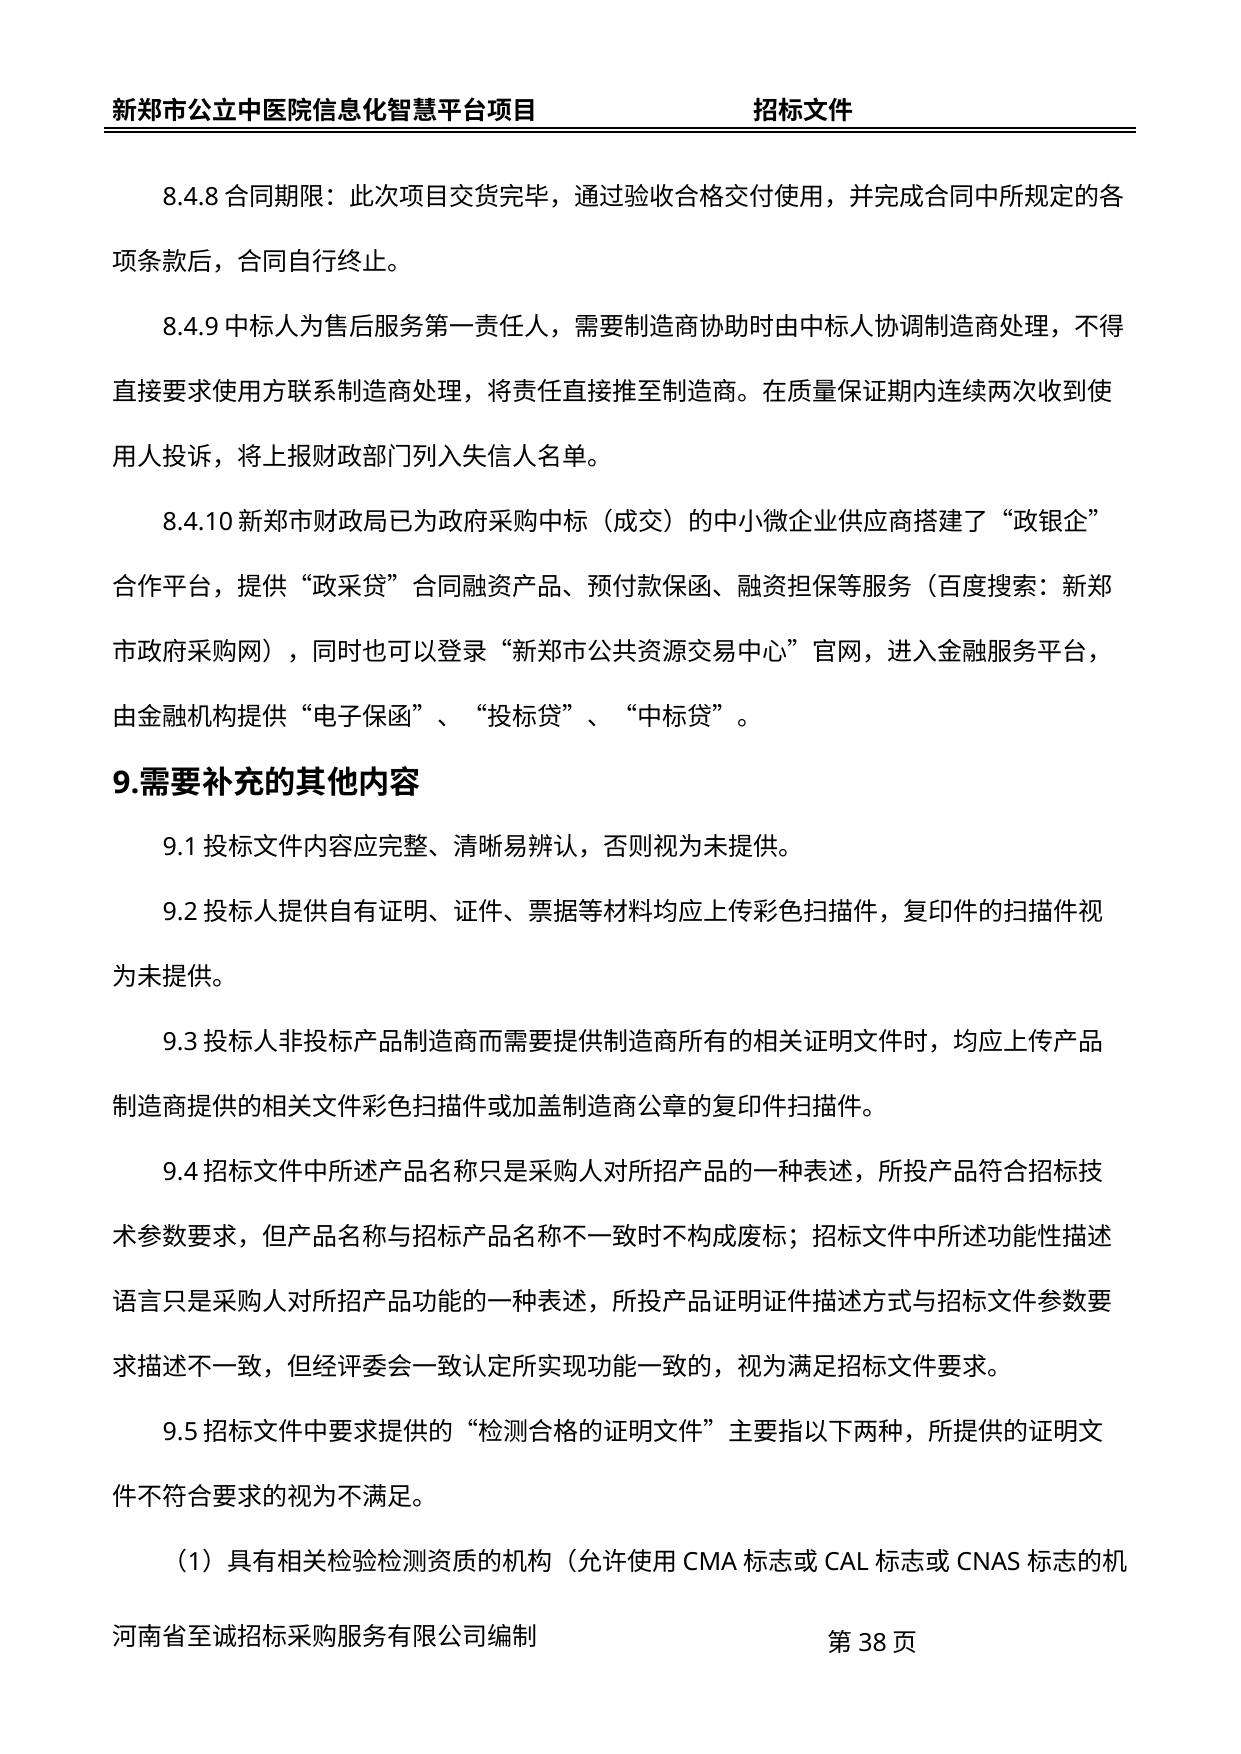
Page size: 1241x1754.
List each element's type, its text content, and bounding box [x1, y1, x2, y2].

text 9.需要补充的其他内容 [112, 747, 1128, 812]
text 9.1投标文件内容应完整、清晰易辨认，否则视为未提供。 [112, 812, 1128, 877]
text 9.5招标文件中要求提供的“检测合格的证明文件”主要指以下两种，所提供的证明文件不符合要求的视为不满足。 [112, 1397, 1128, 1527]
text 9.4招标文件中所述产品名称只是采购人对所招产品的一种表述，所投产品符合招标技术参数要求，但产品名称与招标产品名称不一致时不构成废标；招标文件中所述功能性描述语言只是采购人对所招产品功能的一种表述，所投产品证明证件描述方式与招标文件参数要求描述不一致，但经评委会一致认定所实现功能一致的，视为满足招标文件要求。 [112, 1137, 1128, 1397]
text 8.4.8合同期限：此次项目交货完毕，通过验收合格交付使用，并完成合同中所规定的各项条款后，合同自行终止。 [112, 162, 1128, 292]
text 9.2投标人提供自有证明、证件、票据等材料均应上传彩色扫描件，复印件的扫描件视为未提供。 [112, 877, 1128, 1007]
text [112, 1527, 1128, 1592]
text 8.4.9中标人为售后服务第一责任人，需要制造商协助时由中标人协调制造商处理，不得直接要求使用方联系制造商处理，将责任直接推至制造商。在质量保证期内连续两次收到使用人投诉，将上报财政部门列入失信人名单。 [112, 292, 1128, 487]
text 9.3投标人非投标产品制造商而需要提供制造商所有的相关证明文件时，均应上传产品制造商提供的相关文件彩色扫描件或加盖制造商公章的复印件扫描件。 [112, 1007, 1128, 1137]
text 8.4.10新郑市财政局已为政府采购中标（成交）的中小微企业供应商搭建了“政银企”合作平台，提供“政采贷”合同融资产品、预付款保函、融资担保等服务（百度搜索：新郑市政府采购网），同时也可以登录“新郑市公共资源交易中心”官网，进入金融服务平台，由金融机构提供“电子保函”、“投标贷”、“中标贷”。 [112, 487, 1128, 747]
